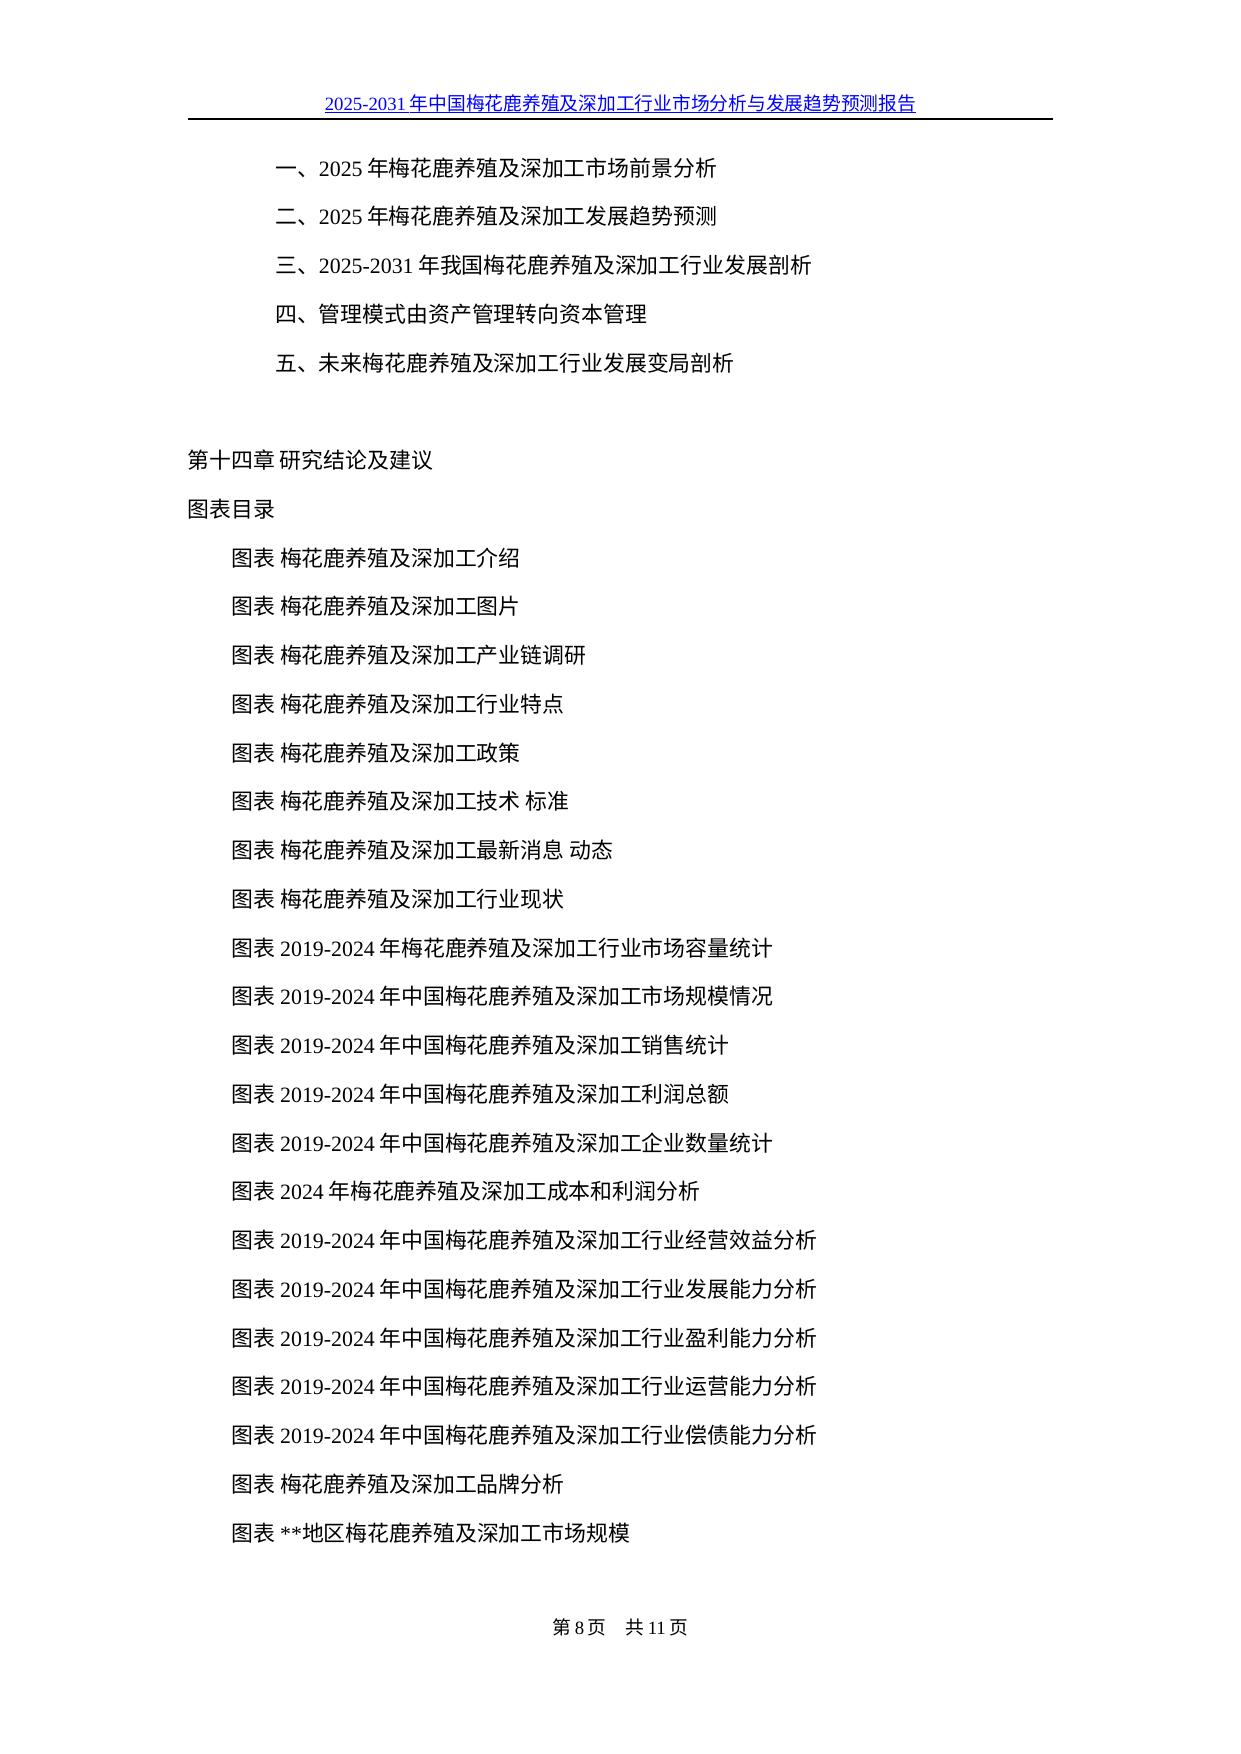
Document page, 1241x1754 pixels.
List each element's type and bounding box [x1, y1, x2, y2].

text [187, 150, 1053, 1548]
